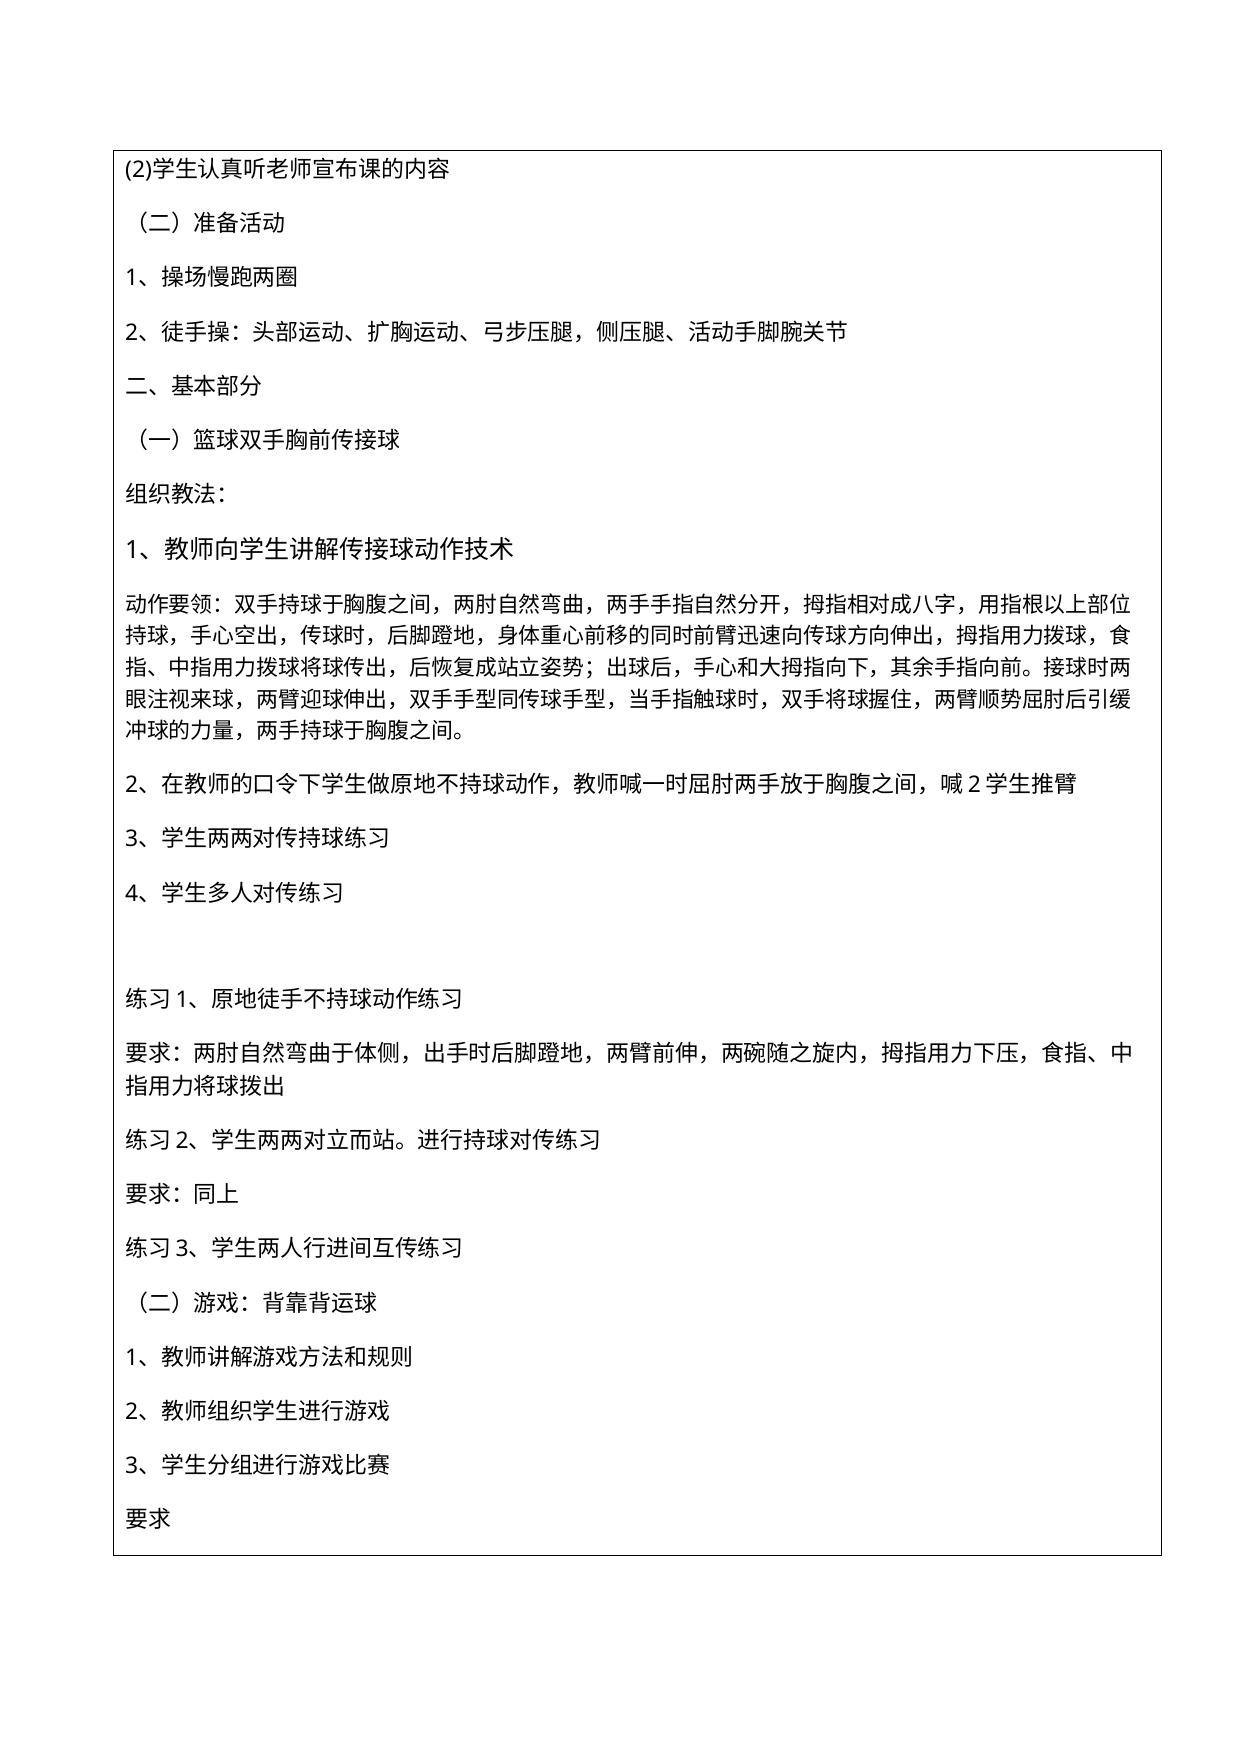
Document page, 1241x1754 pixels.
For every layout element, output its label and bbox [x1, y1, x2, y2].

table_cell [114, 151, 1161, 1555]
